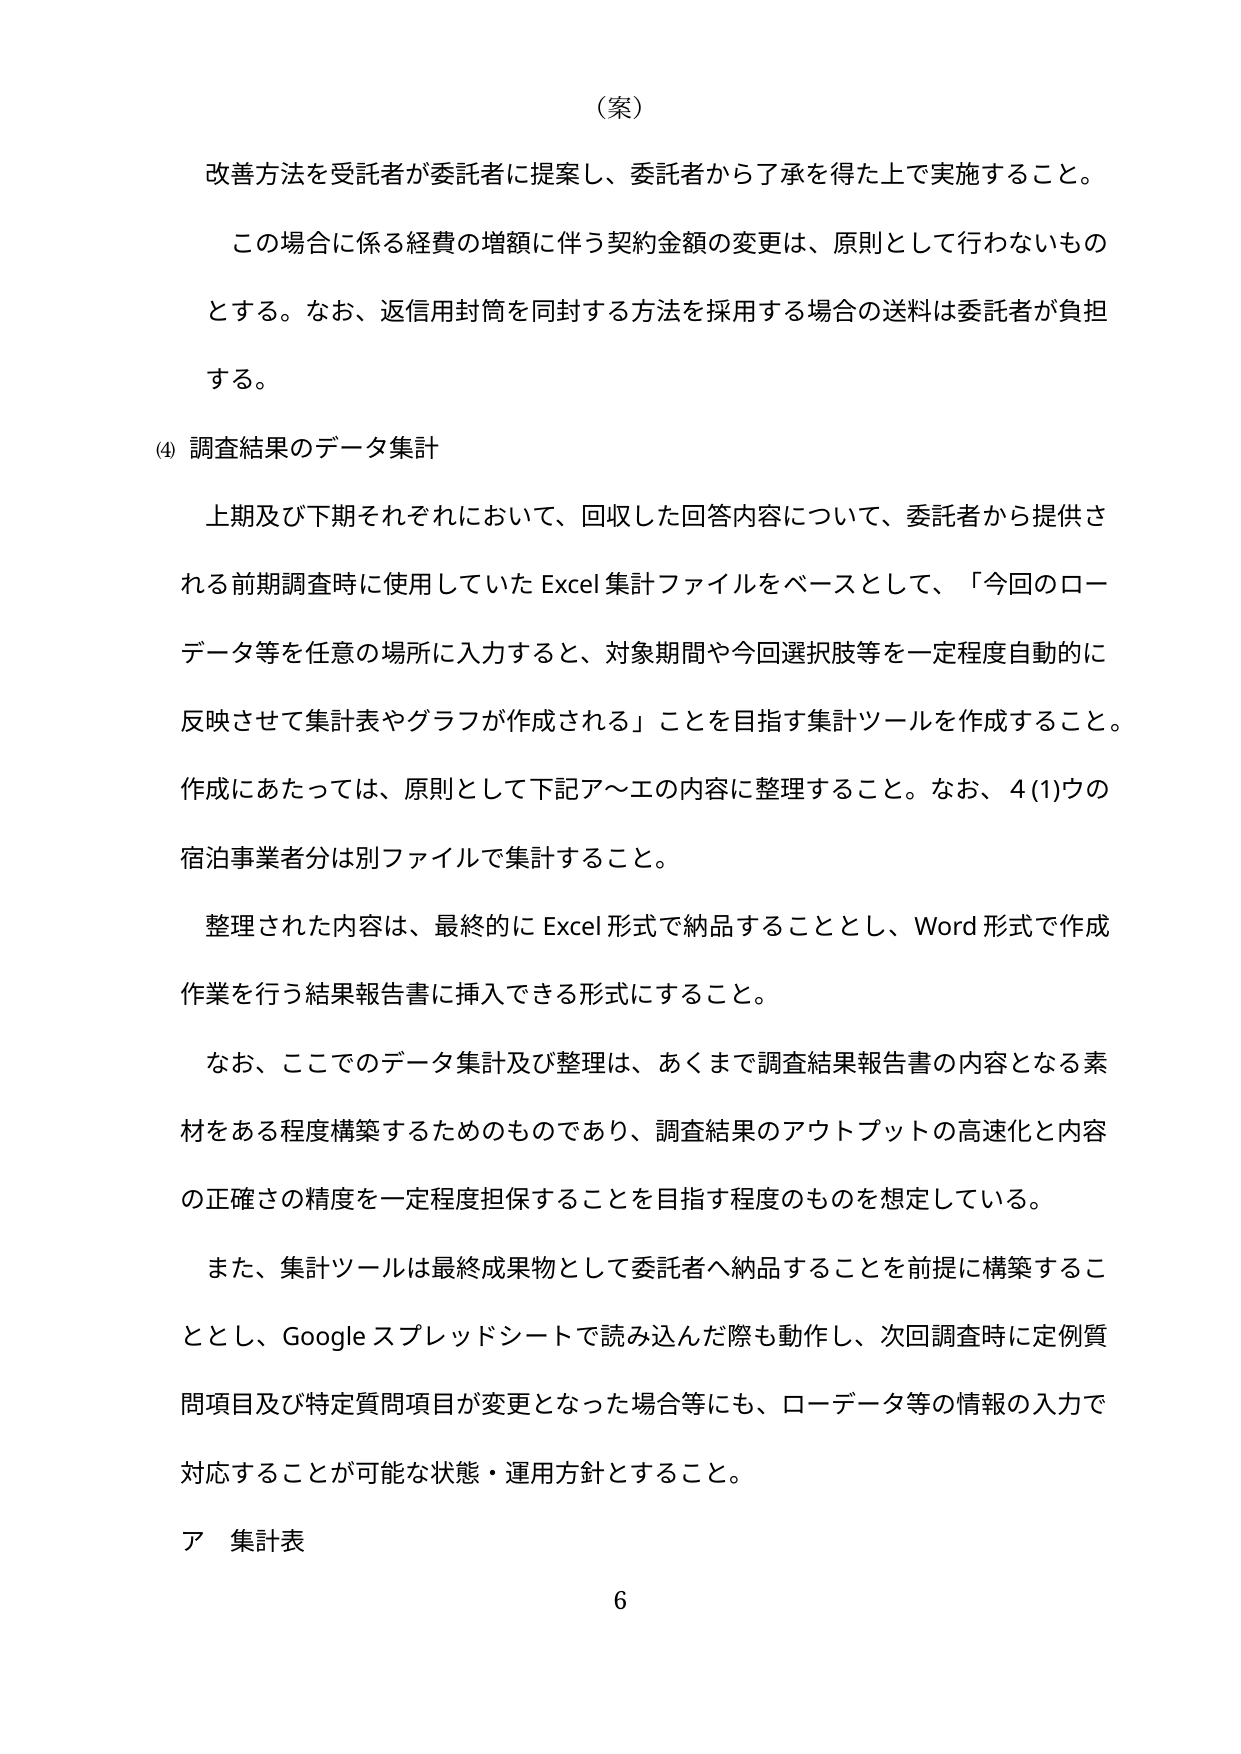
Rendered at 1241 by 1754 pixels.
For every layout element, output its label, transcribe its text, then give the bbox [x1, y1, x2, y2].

text なお、ここでのデータ集計及び整理は、あくまで調査結果報告書の内容となる素材をある程度構築するためのものであり、調査結果のアウトプットの高速化と内容の正確さの精度を一定程度担保することを目指す程度のものを想定している。 [180, 1027, 1110, 1232]
text 上期及び下期それぞれにおいて、回収した回答内容について、委託者から提供される前期調査時に使用していたExcel集計ファイルをベースとして、「今回のローデータ等を任意の場所に入力すると、対象期間や今回選択肢等を一定程度自動的に反映させて集計表やグラフが作成される」ことを目指す集計ツールを作成すること。作成にあたっては、原則として下記ア～エの内容に整理すること。なお、４(1)ウの宿泊事業者分は別ファイルで集計すること。 [155, 480, 1110, 890]
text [205, 139, 1110, 207]
text 整理された内容は、最終的にExcel形式で納品することとし、Word形式で作成作業を行う結果報告書に挿入できる形式にすること。 [180, 890, 1110, 1027]
text ア 集計表 [130, 1505, 1110, 1574]
text また、集計ツールは最終成果物として委託者へ納品することを前提に構築することとし、Googleスプレッドシートで読み込んだ際も動作し、次回調査時に定例質問項目及び特定質問項目が変更となった場合等にも、ローデータ等の情報の入力で対応することが可能な状態・運用方針とすること。 [155, 1232, 1110, 1505]
text この場合に係る経費の増額に伴う契約金額の変更は、原則として行わないものとする。なお、返信用封筒を同封する方法を採用する場合の送料は委託者が負担する。 [205, 207, 1110, 412]
text ⑷ 調査結果のデータ集計 [130, 412, 1110, 480]
